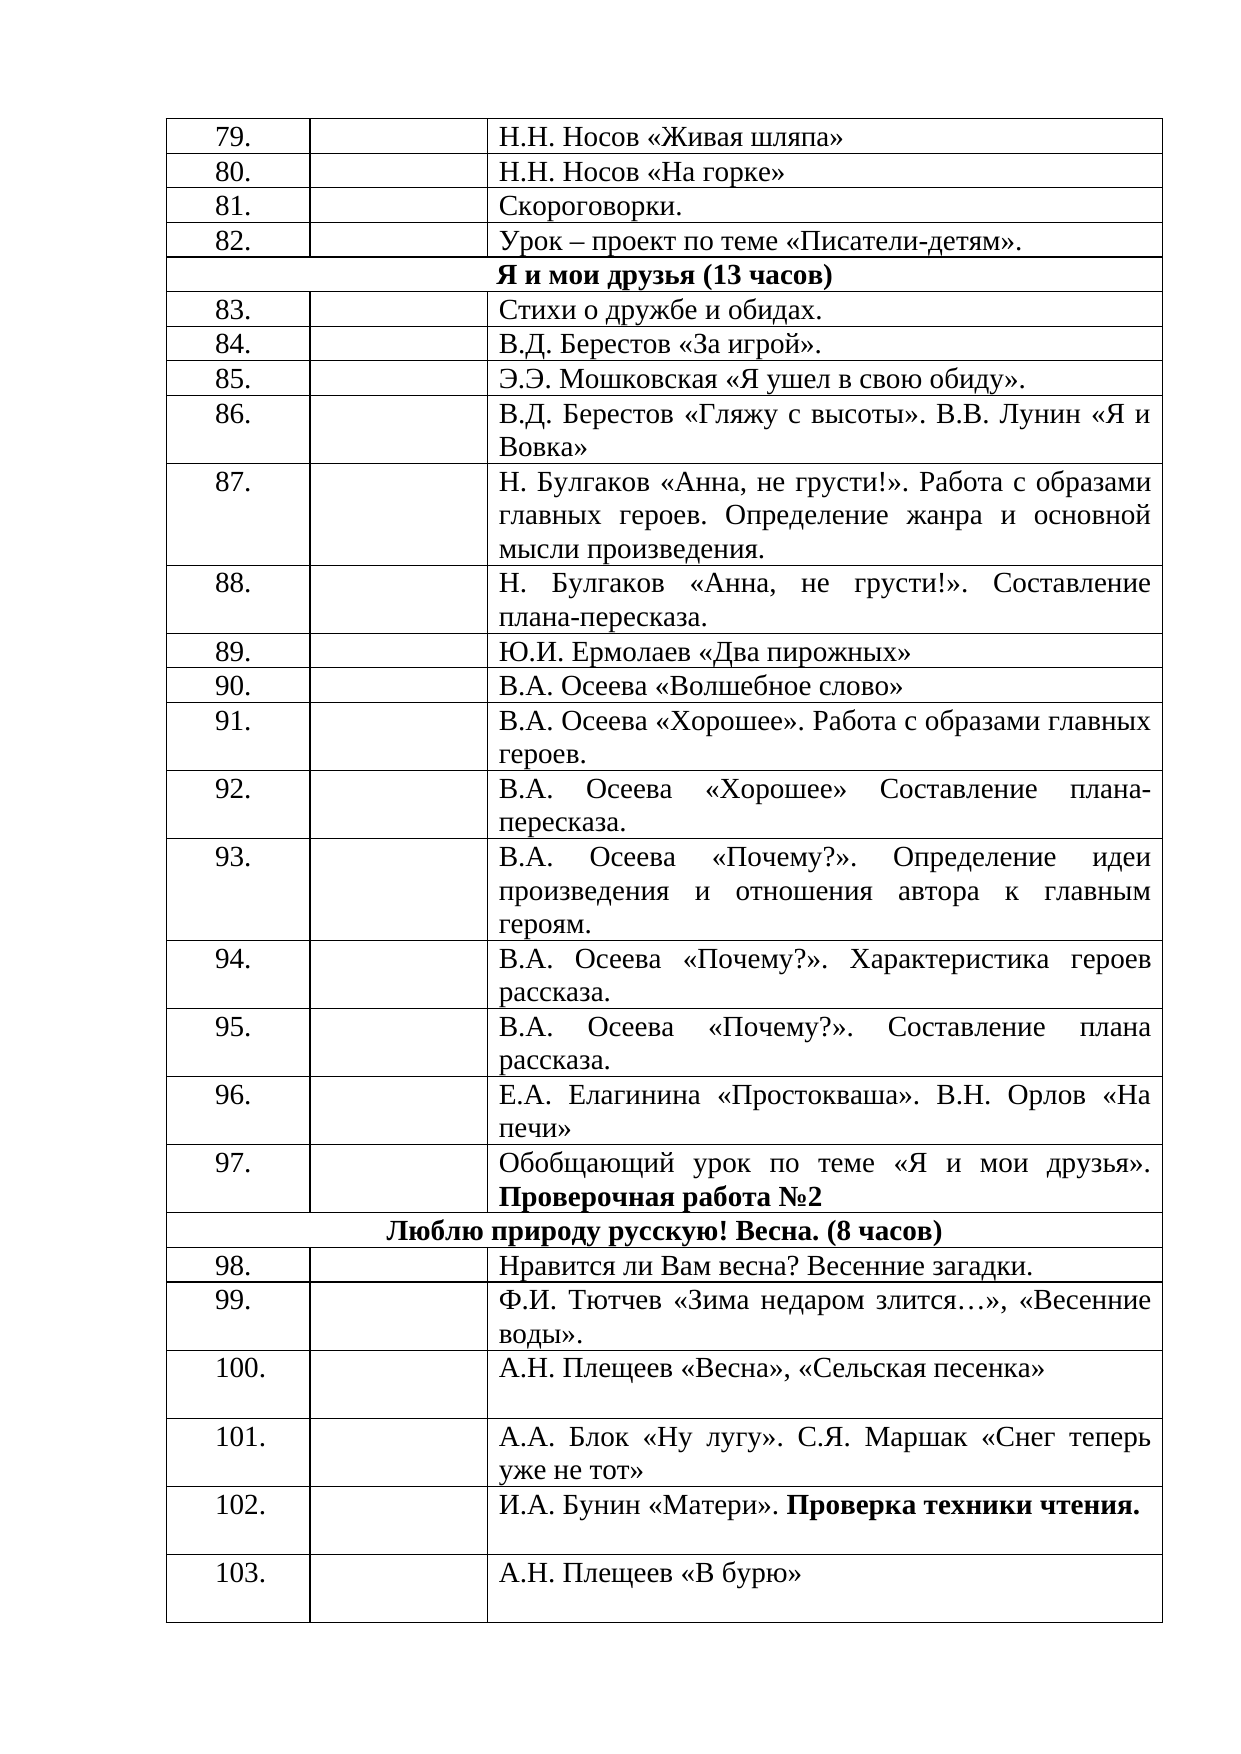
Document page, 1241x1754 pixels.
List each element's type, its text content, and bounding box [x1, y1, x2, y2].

table_cell [311, 1419, 487, 1486]
table_cell В.А. Осеева «Хорошее» Составление плана-пересказа. [488, 771, 1162, 838]
table_cell В.Д. Берестов «За игрой». [488, 327, 1162, 360]
table_cell [311, 566, 487, 633]
table_cell В.А. Осеева «Почему?». Составление плана рассказа. [488, 1009, 1162, 1076]
table_cell [167, 361, 309, 395]
table_cell [311, 1145, 487, 1212]
table_cell [311, 1487, 487, 1554]
table_cell А.Н. Плещеев «Весна», «Сельская песенка» [488, 1351, 1162, 1418]
table_cell А.Н. Плещеев «В бурю» [488, 1555, 1162, 1622]
table_cell Урок – проект по теме «Писатели-детям». [488, 223, 1162, 256]
table_cell [167, 1351, 309, 1418]
table_cell [167, 1248, 309, 1281]
table_cell Н.Н. Носов «На горке» [488, 154, 1162, 187]
table_cell [167, 1555, 309, 1622]
table_cell [167, 154, 309, 187]
table_cell [311, 1009, 487, 1076]
table_cell В.Д. Берестов «Гляжу с высоты». В.В. Лунин «Я и Вовка» [488, 396, 1162, 463]
table_cell Нравится ли Вам весна? Весенние загадки. [488, 1248, 1162, 1281]
table_cell [167, 668, 309, 702]
table_cell [311, 119, 487, 153]
table_cell Скороговорки. [488, 188, 1162, 222]
table_cell Э.Э. Мошковская «Я ушел в свою обиду». [488, 361, 1162, 395]
table_cell Я и мои друзья (13 часов) [167, 258, 1162, 291]
table_cell [167, 188, 309, 222]
table_cell [311, 941, 487, 1008]
table_cell [167, 396, 309, 463]
table_cell [167, 839, 309, 940]
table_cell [488, 119, 1162, 153]
table_cell [167, 1283, 309, 1349]
table_cell [167, 941, 309, 1008]
table_cell Н. Булгаков «Анна, не грусти!». Составление плана-пересказа. [488, 566, 1162, 633]
table_cell В.А. Осеева «Почему?». Определение идеи произведения и отношения автора к главным героям. [488, 839, 1162, 940]
table_cell [167, 1009, 309, 1076]
table_cell Обобщающий урок по теме «Я и мои друзья». Проверочная работа №2 [488, 1145, 1162, 1212]
table_cell [311, 223, 487, 256]
table_cell [167, 566, 309, 633]
table_cell А.А. Блок «Ну лугу». С.Я. Маршак «Снег теперь уже не тот» [488, 1419, 1162, 1486]
table_cell [167, 327, 309, 360]
table_cell Люблю природу русскую! Весна. (8 часов) [167, 1213, 1162, 1247]
table_cell [167, 1487, 309, 1554]
table_cell [311, 1555, 487, 1622]
table_cell [167, 1145, 309, 1212]
table_cell Н. Булгаков «Анна, не грусти!». Работа с образами главных героев. Определение жанра и основной мысли произведения. [488, 464, 1162, 564]
table_cell И.А. Бунин «Матери». Проверка техники чтения. [488, 1487, 1162, 1554]
table_cell В.А. Осеева «Волшебное слово» [488, 668, 1162, 702]
table_cell [167, 119, 309, 153]
table_cell [311, 1351, 487, 1418]
table_cell [311, 771, 487, 838]
table_cell В.А. Осеева «Хорошее». Работа с образами главных героев. [488, 703, 1162, 770]
table_cell [167, 771, 309, 838]
table_cell Стихи о дружбе и обидах. [488, 292, 1162, 326]
table_cell [167, 634, 309, 667]
table_cell Ф.И. Тютчев «Зима недаром злится…», «Весенние воды». [488, 1283, 1162, 1349]
table_cell [311, 1248, 487, 1281]
table_cell [311, 464, 487, 564]
table_cell [311, 327, 487, 360]
table_cell [167, 703, 309, 770]
table_cell [167, 1419, 309, 1486]
table_cell [311, 668, 487, 702]
table_cell [311, 634, 487, 667]
table_cell [311, 292, 487, 326]
table_cell [311, 703, 487, 770]
table_cell [167, 223, 309, 256]
table_cell Ю.И. Ермолаев «Два пирожных» [488, 634, 1162, 667]
table_cell Е.А. Елагинина «Простокваша». В.Н. Орлов «На печи» [488, 1077, 1162, 1144]
table_cell [311, 1283, 487, 1349]
table_cell [311, 839, 487, 940]
table_cell В.А. Осеева «Почему?». Характеристика героев рассказа. [488, 941, 1162, 1008]
table_cell [311, 1077, 487, 1144]
table_cell [311, 154, 487, 187]
table_cell [311, 396, 487, 463]
table_cell [167, 292, 309, 326]
table_cell [311, 361, 487, 395]
table_cell [167, 1077, 309, 1144]
table_cell [311, 188, 487, 222]
table_cell [167, 464, 309, 564]
